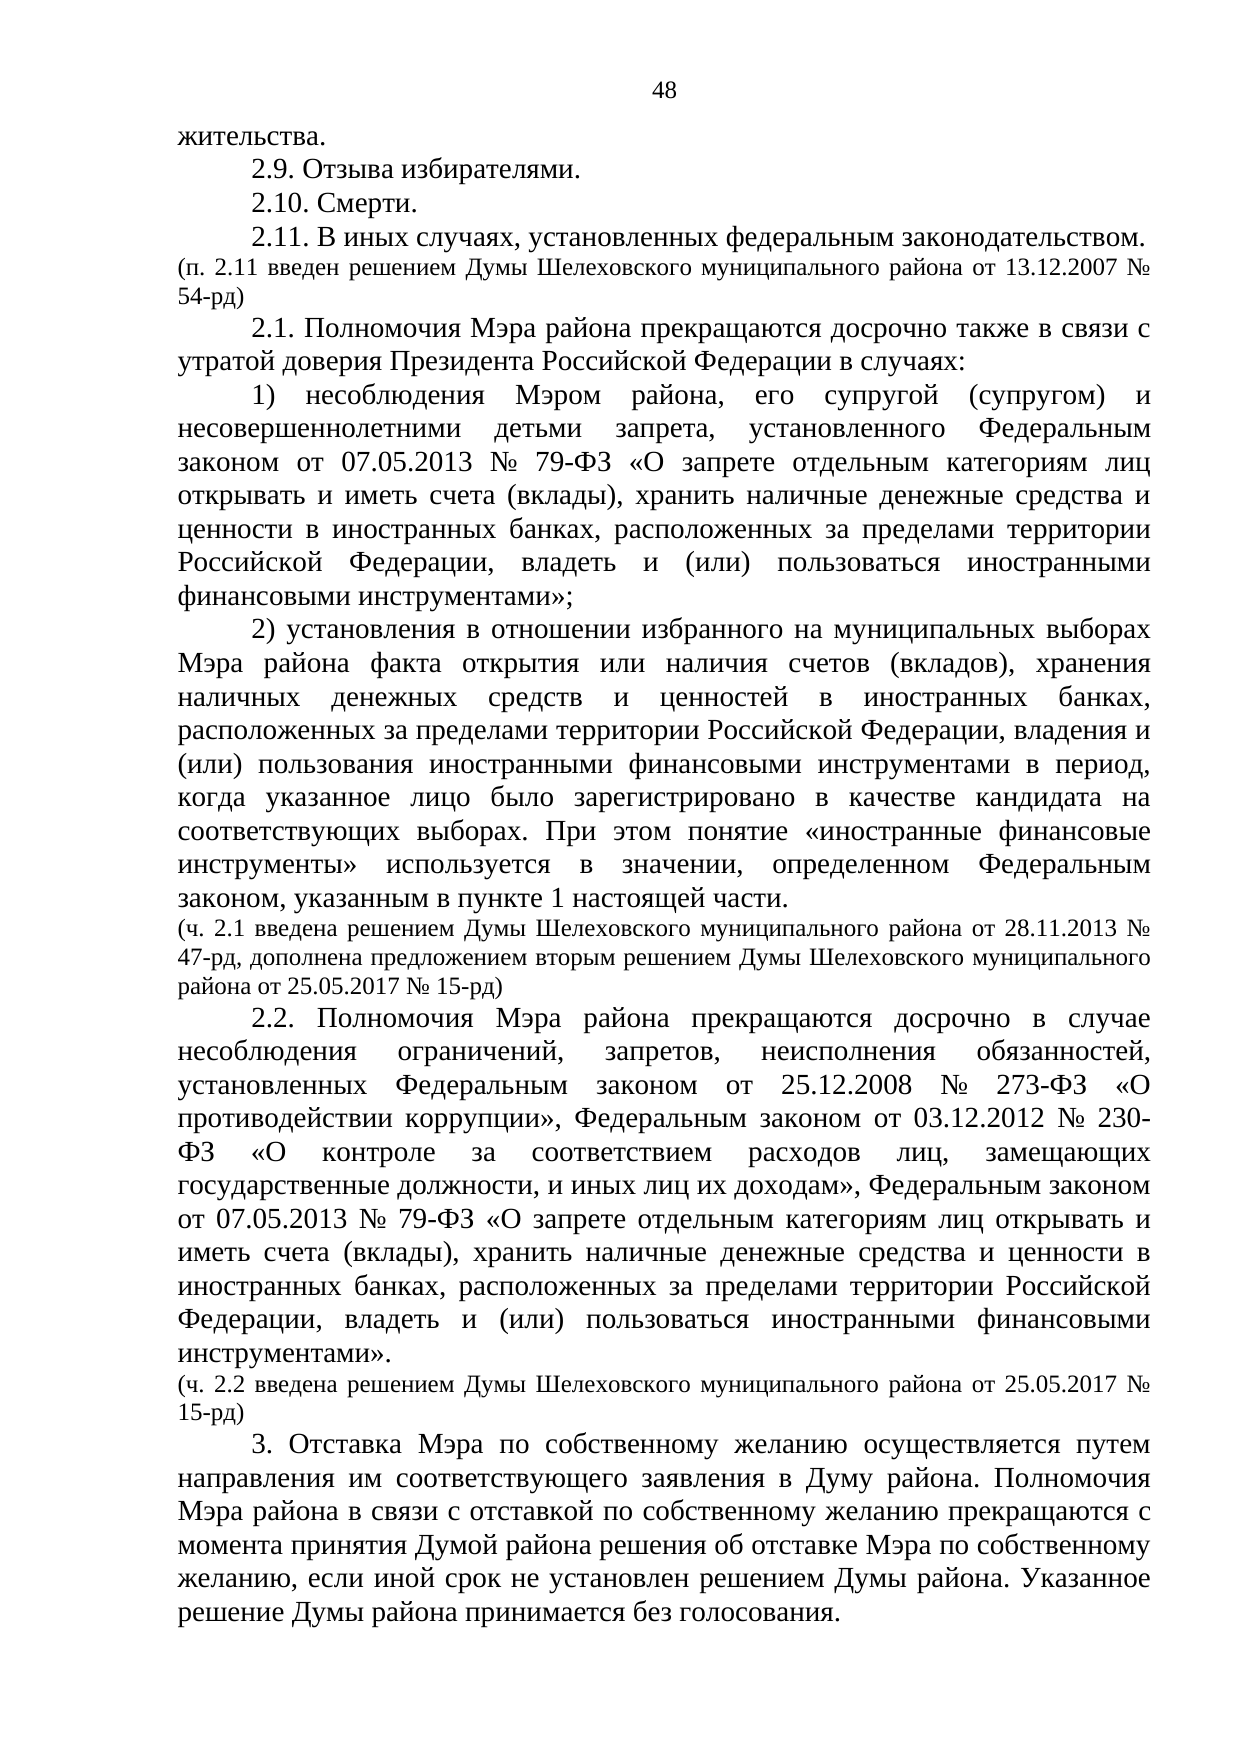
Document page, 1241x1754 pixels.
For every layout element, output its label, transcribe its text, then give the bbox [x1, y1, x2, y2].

text 2.10. Смерти. [177, 185, 1152, 219]
text (ч. 2.2 введена решением Думы Шелеховского муниципального района от 25.05.2017 № 15-рд) [177, 1369, 1152, 1426]
text 1) несоблюдения Мэром района, его супругой (супругом) и несовершеннолетними детьми запрета, установленного Федеральным законом от 07.05.2013 № 79-ФЗ «О запрете отдельным категориям лиц открывать и иметь счета (вклады), хранить наличные денежные средства и ценности в иностранных банках, расположенных за пределами территории Российской Федерации, владеть и (или) пользоваться иностранными финансовыми инструментами»; [177, 377, 1152, 612]
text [177, 118, 1152, 152]
text 2.11. В иных случаях, установленных федеральным законодательством. [177, 219, 1152, 252]
text (ч. 2.1 введена решением Думы Шелеховского муниципального района от 28.11.2013 № 47-рд, дополнена предложением вторым решением Думы Шелеховского муниципального района от 25.05.2017 № 15-рд) [177, 913, 1152, 1000]
text 2.1. Полномочия Мэра района прекращаются досрочно также в связи с утратой доверия Президента Российской Федерации в случаях: [177, 310, 1152, 377]
text 2.2. Полномочия Мэра района прекращаются досрочно в случае несоблюдения ограничений, запретов, неисполнения обязанностей, установленных Федеральным законом от 25.12.2008 № 273-ФЗ «О противодействии коррупции», Федеральным законом от 03.12.2012 № 230-ФЗ «О контроле за соответствием расходов лиц, замещающих государственные должности, и иных лиц их доходам», Федеральным законом от 07.05.2013 № 79-ФЗ «О запрете отдельным категориям лиц открывать и иметь счета (вклады), хранить наличные денежные средства и ценности в иностранных банках, расположенных за пределами территории Российской Федерации, владеть и (или) пользоваться иностранными финансовыми инструментами». [177, 1000, 1152, 1369]
text (п. 2.11 введен решением Думы Шелеховского муниципального района от 13.12.2007 № 54-рд) [177, 252, 1152, 310]
text 2) установления в отношении избранного на муниципальных выборах Мэра района факта открытия или наличия счетов (вкладов), хранения наличных денежных средств и ценностей в иностранных банках, расположенных за пределами территории Российской Федерации, владения и (или) пользования иностранными финансовыми инструментами в период, когда указанное лицо было зарегистрировано в качестве кандидата на соответствующих выборах. При этом понятие «иностранные финансовые инструменты» используется в значении, определенном Федеральным законом, указанным в пункте 1 настоящей части. [177, 612, 1152, 913]
text 3. Отставка Мэра по собственному желанию осуществляется путем направления им соответствующего заявления в Думу района. Полномочия Мэра района в связи с отставкой по собственному желанию прекращаются с момента принятия Думой района решения об отставке Мэра по собственному желанию, если иной срок не установлен решением Думы района. Указанное решение Думы района принимается без голосования. [177, 1426, 1152, 1627]
text 2.9. Отзыва избирателями. [177, 152, 1152, 185]
